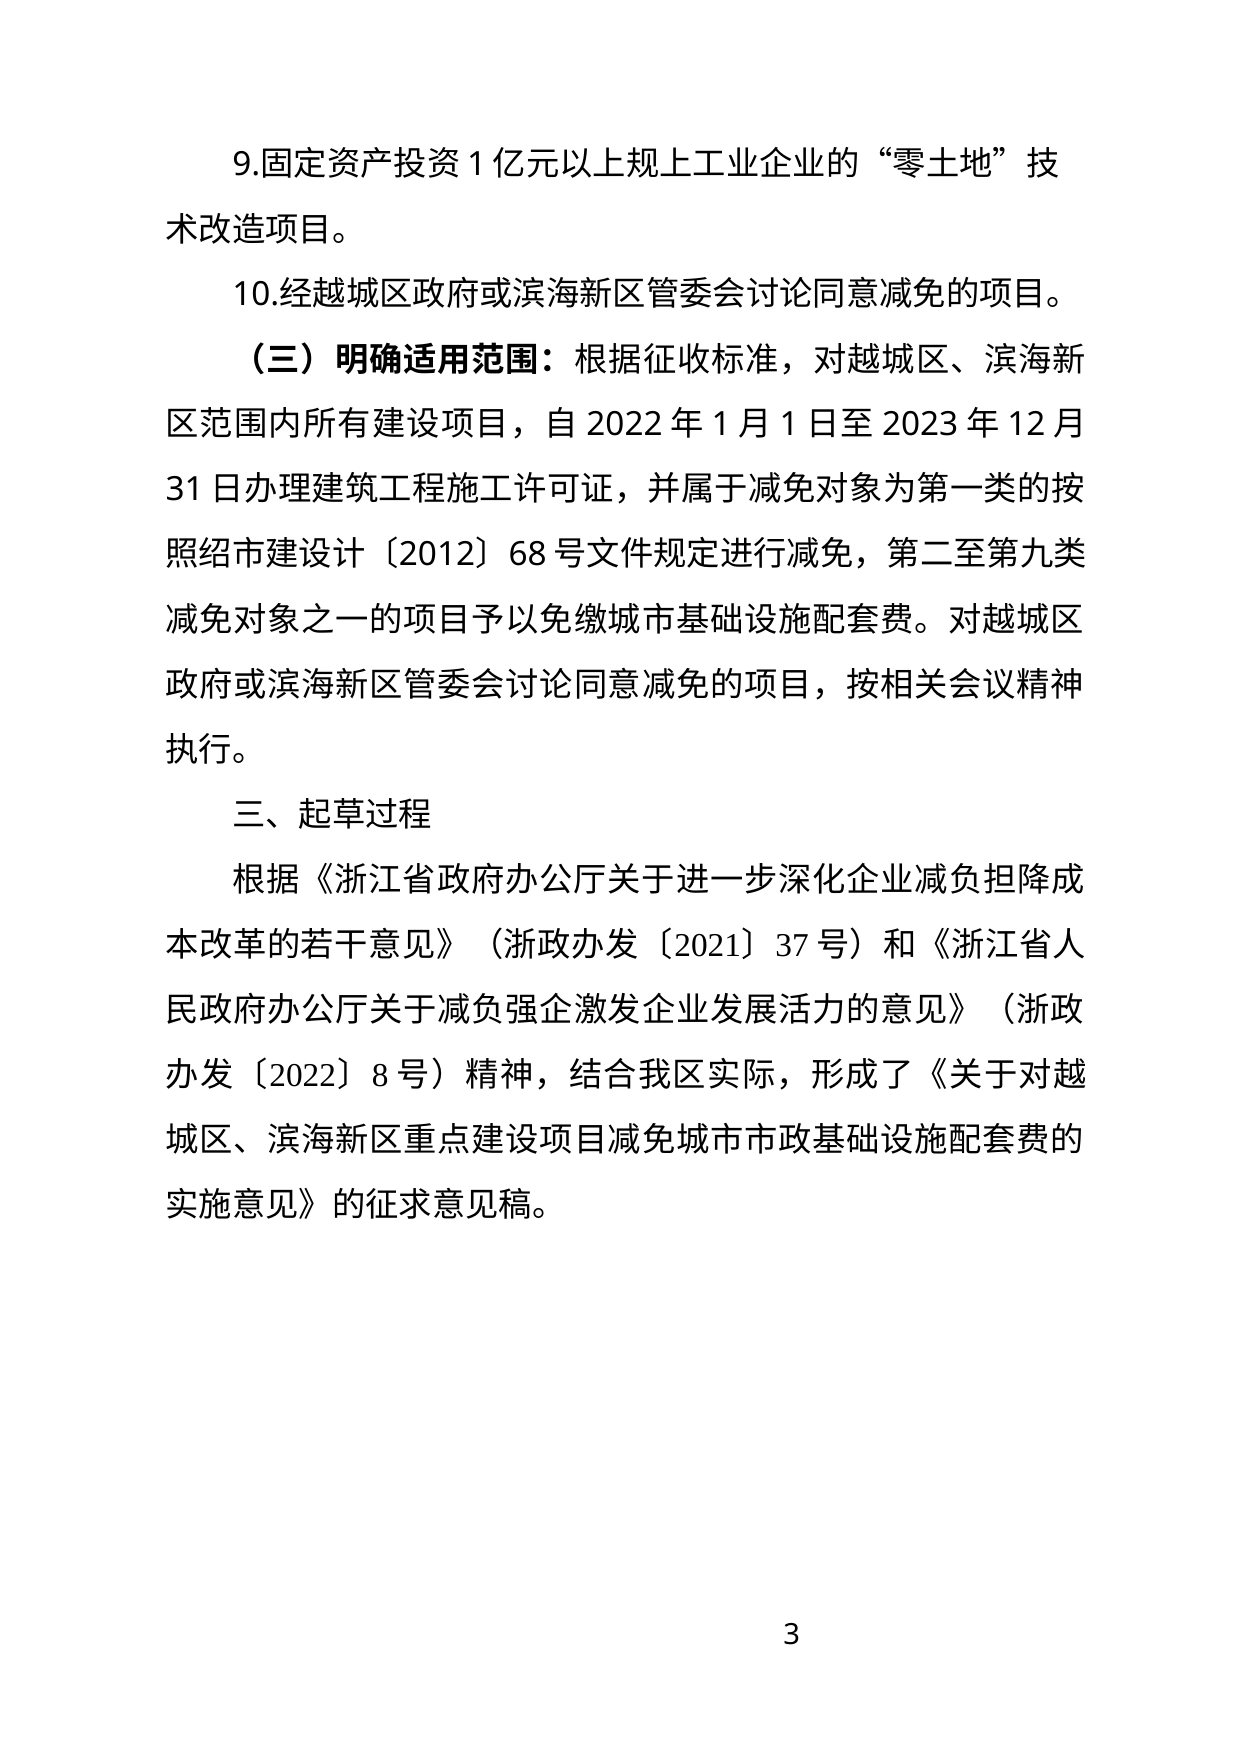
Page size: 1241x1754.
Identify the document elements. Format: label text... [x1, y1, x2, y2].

text 10.经越城区政府或滨海新区管委会讨论同意减免的项目。 [165, 259, 1087, 324]
text 9.固定资产投资1亿元以上规上工业企业的“零土地”技术改造项目。 [165, 129, 1087, 259]
text 根据《浙江省政府办公厅关于进一步深化企业减负担降成本改革的若干意见》（浙政办发〔2021〕37号）和《浙江省人民政府办公厅关于减负强企激发企业发展活力的意见》（浙政办发〔2022〕8号）精神，结合我区实际，形成了《关于对越城区、滨海新区重点建设项目减免城市市政基础设施配套费的实施意见》的征求意见稿。 [165, 844, 1087, 1234]
text （三）明确适用范围：根据征收标准，对越城区、滨海新区范围内所有建设项目，自2022年1月1日至2023年12月31日办理建筑工程施工许可证，并属于减免对象为第一类的按照绍市建设计〔2012〕68号文件规定进行减免，第二至第九类减免对象之一的项目予以免缴城市基础设施配套费。对越城区政府或滨海新区管委会讨论同意减免的项目，按相关会议精神执行。 [165, 324, 1087, 779]
text 三、起草过程 [165, 779, 1087, 844]
